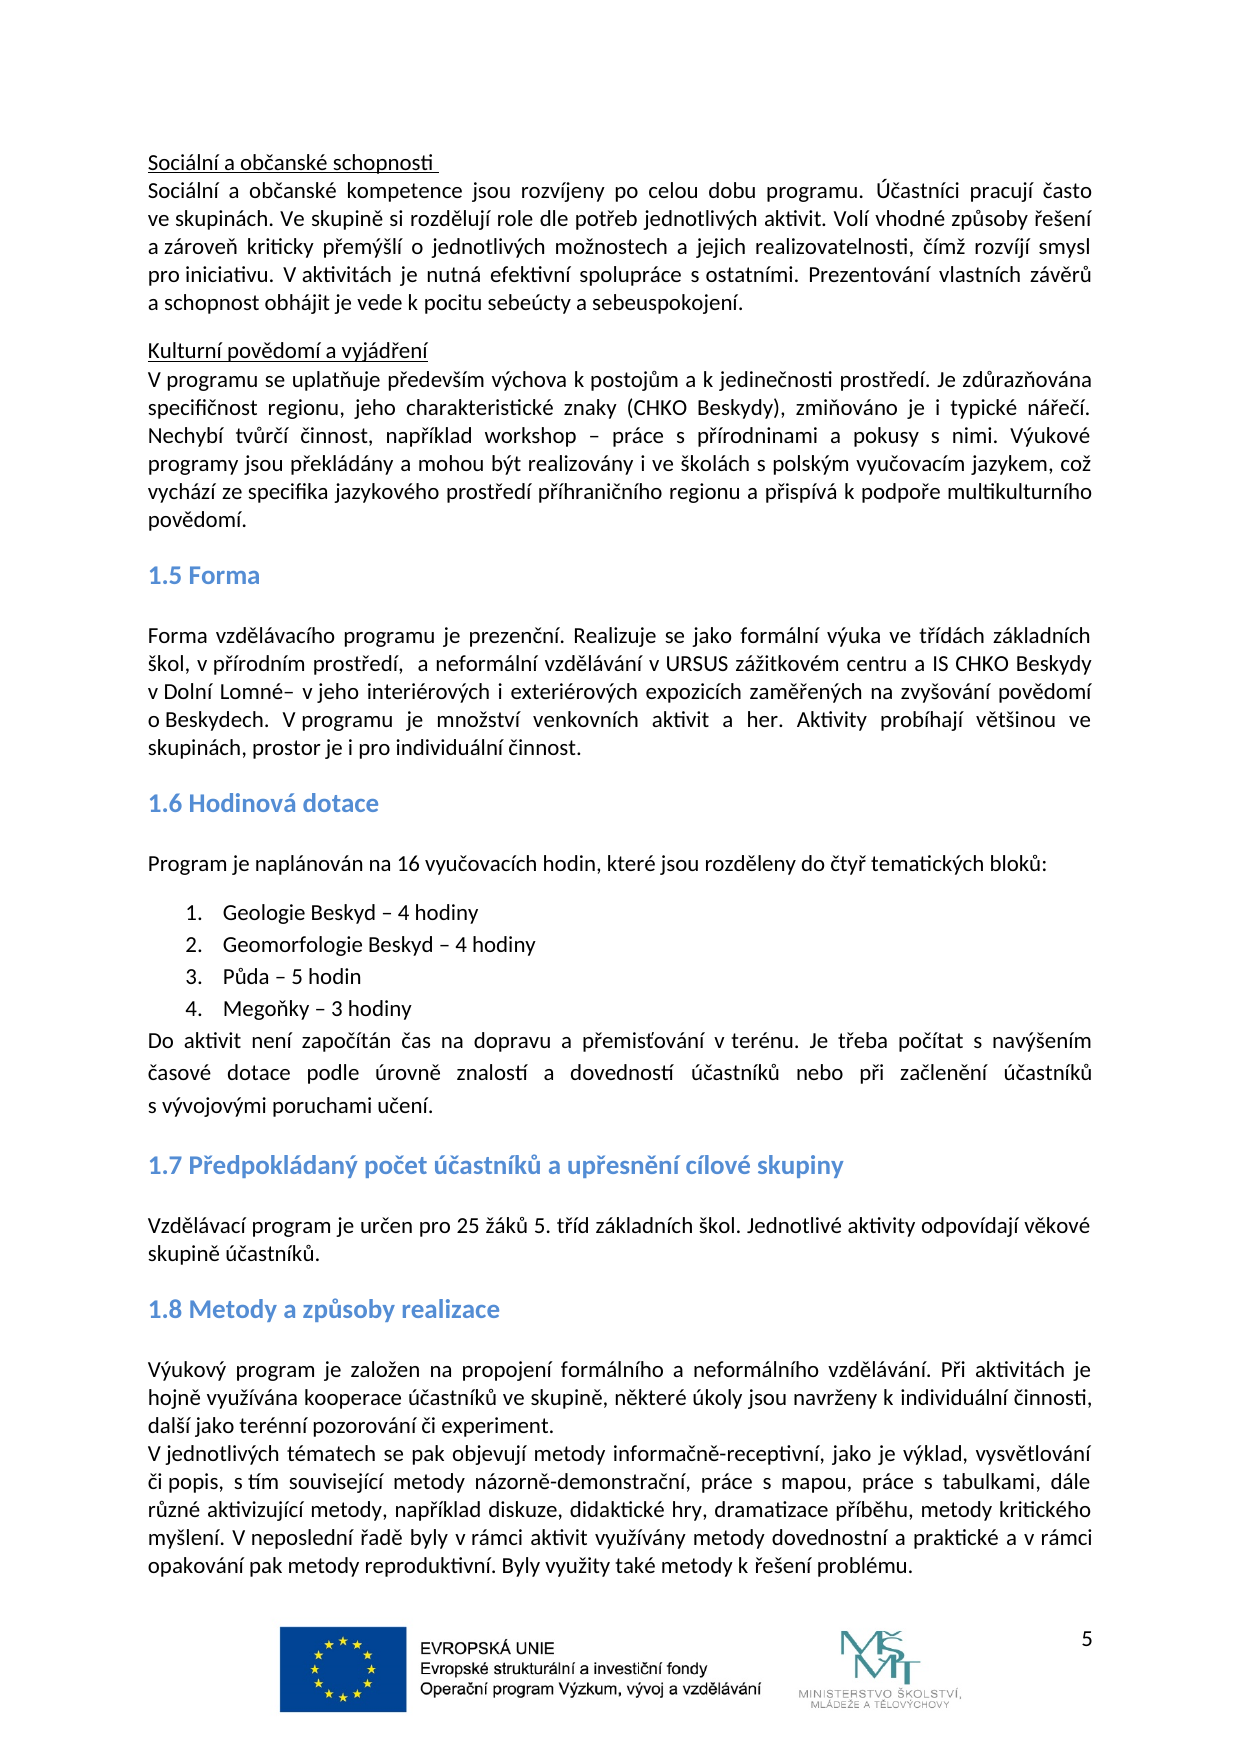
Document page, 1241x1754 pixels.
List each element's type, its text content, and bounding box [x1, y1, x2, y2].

list Půda – 5 hodin [185, 962, 1092, 990]
subtitle 1.6 Hodinová dotace [148, 786, 1092, 819]
subtitle 1.5 Forma [148, 558, 1092, 591]
text Sociální a občanské schopnosti [148, 148, 1092, 176]
list Geomorfologie Beskyd – 4 hodiny [185, 930, 1092, 958]
subtitle 1.8 Metody a způsoby realizace [148, 1292, 1092, 1325]
picture [237, 1584, 1003, 1754]
text Sociální a občanské kompetence jsou rozvíjeny po celou dobu programu. Účastníci pracují často ve skupinách. Ve skupině si rozdělují role dle potřeb jednotlivých aktivit. Volí vhodné způsoby řešení a zároveň kriticky přemýšlí o jednotlivých možnostech a jejich realizovatelnosti, čímž rozvíjí smysl pro iniciativu. V aktivitách je nutná efektivní spolupráce s ostatními. Prezentování vlastních závěrů a schopnost obhájit je vede k pocitu sebeúcty a sebeuspokojení. [148, 176, 1092, 316]
list Megoňky – 3 hodiny [185, 994, 1092, 1022]
text Forma vzdělávacího programu je prezenční. Realizuje se jako formální výuka ve třídách základních škol, v přírodním prostředí, a neformální vzdělávání v URSUS zážitkovém centru a IS CHKO Beskydy v Dolní Lomné– v jeho interiérových i exteriérových expozicích zaměřených na zvyšování povědomí o Beskydech. V programu je množství venkovních aktivit a her. Aktivity probíhají většinou ve skupinách, prostor je i pro individuální činnost. [148, 621, 1092, 761]
list Geologie Beskyd – 4 hodiny [185, 898, 1092, 926]
list Do aktivit není započítán čas na dopravu a přemisťování v terénu. Je třeba počítat s navýšením časové dotace podle úrovně znalostí a dovedností účastníků nebo při začlenění účastníků s vývojovými poruchami učení. [148, 1026, 1092, 1119]
subtitle 1.7 Předpokládaný počet účastníků a upřesnění cílové skupiny [148, 1148, 1092, 1181]
text Program je naplánován na 16 vyučovacích hodin, které jsou rozděleny do čtyř tematických bloků: [148, 849, 1092, 877]
text Vzdělávací program je určen pro 25 žáků 5. tříd základních škol. Jednotlivé aktivity odpovídají věkové skupině účastníků. [148, 1211, 1092, 1267]
text Kulturní povědomí a vyjádření [148, 337, 1092, 365]
text V jednotlivých tématech se pak objevují metody informačně-receptivní, jako je výklad, vysvětlování či popis, s tím související metody názorně-demonstrační, práce s mapou, práce s tabulkami, dále různé aktivizující metody, například diskuze, didaktické hry, dramatizace příběhu, metody kritického myšlení. V neposlední řadě byly v rámci aktivit využívány metody dovednostní a praktické a v rámci opakování pak metody reproduktivní. Byly využity také metody k řešení problému. [148, 1439, 1092, 1579]
text Výukový program je založen na propojení formálního a neformálního vzdělávání. Při aktivitách je hojně využívána kooperace účastníků ve skupině, některé úkoly jsou navrženy k individuální činnosti, další jako terénní pozorování či experiment. [148, 1355, 1092, 1439]
text V programu se uplatňuje především výchova k postojům a k jedinečnosti prostředí. Je zdůrazňována specifičnost regionu, jeho charakteristické znaky (CHKO Beskydy), zmiňováno je i typické nářečí. Nechybí tvůrčí činnost, například workshop – práce s přírodninami a pokusy s nimi. Výukové programy jsou překládány a mohou být realizovány i ve školách s polským vyučovacím jazykem, což vychází ze specifika jazykového prostředí příhraničního regionu a přispívá k podpoře multikulturního povědomí. [148, 365, 1092, 533]
